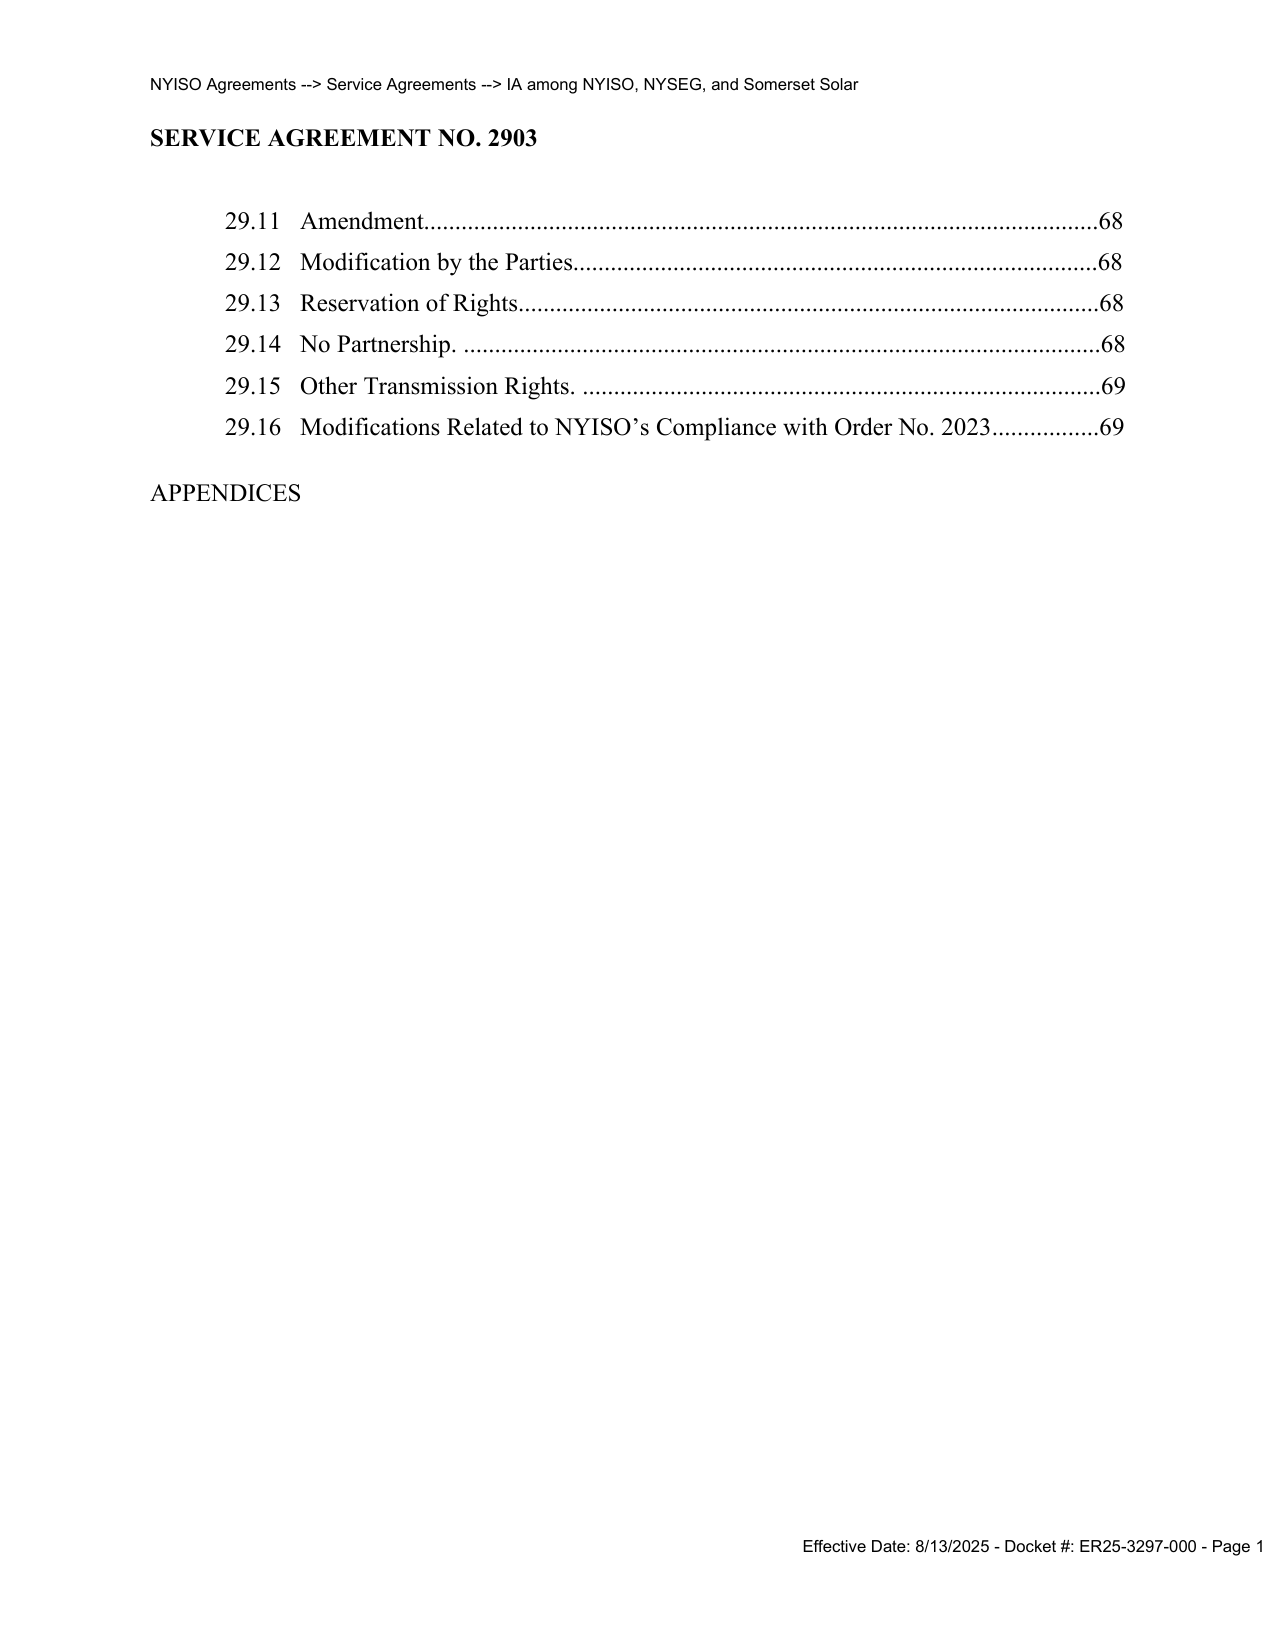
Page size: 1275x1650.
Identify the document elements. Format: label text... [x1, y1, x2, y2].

list SERVICE AGREEMENT NO. 2903 [150, 124, 1264, 152]
list 29.11 Amendment............................................................................................................68 [225, 206, 1264, 235]
list 29.13 Reservation of Rights.............................................................................................68 [225, 289, 1264, 317]
list 29.15 Other Transmission Rights. ...................................................................................69 [225, 371, 1264, 400]
list 29.14 No Partnership. ......................................................................................................68 [225, 330, 1264, 359]
list APPENDICES [150, 479, 1264, 507]
list 29.16 Modifications Related to NYISO’s Compliance with Order No. 2023.................69 [225, 412, 1264, 441]
list 29.12 Modification by the Parties....................................................................................68 [225, 247, 1264, 276]
